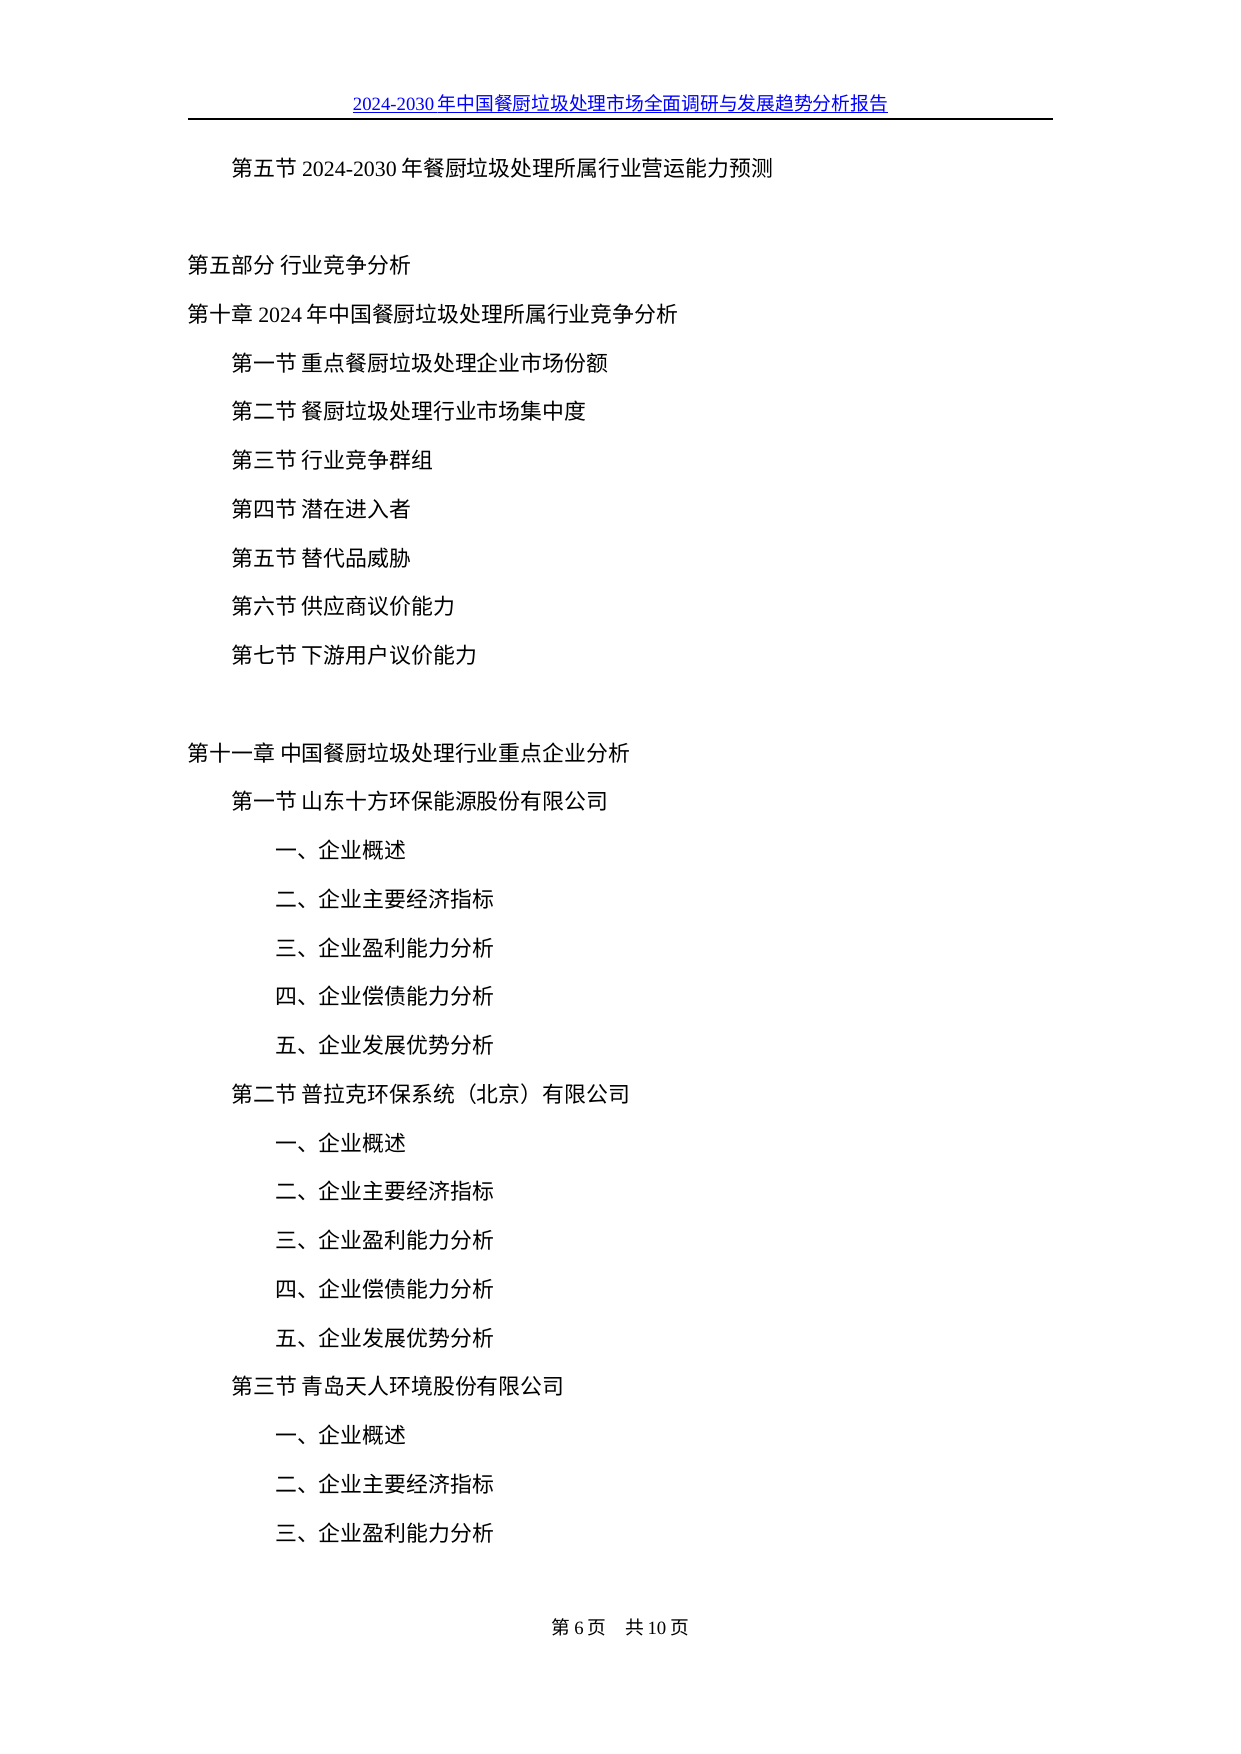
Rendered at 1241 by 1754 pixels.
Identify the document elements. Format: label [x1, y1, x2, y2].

text [187, 150, 1053, 1548]
